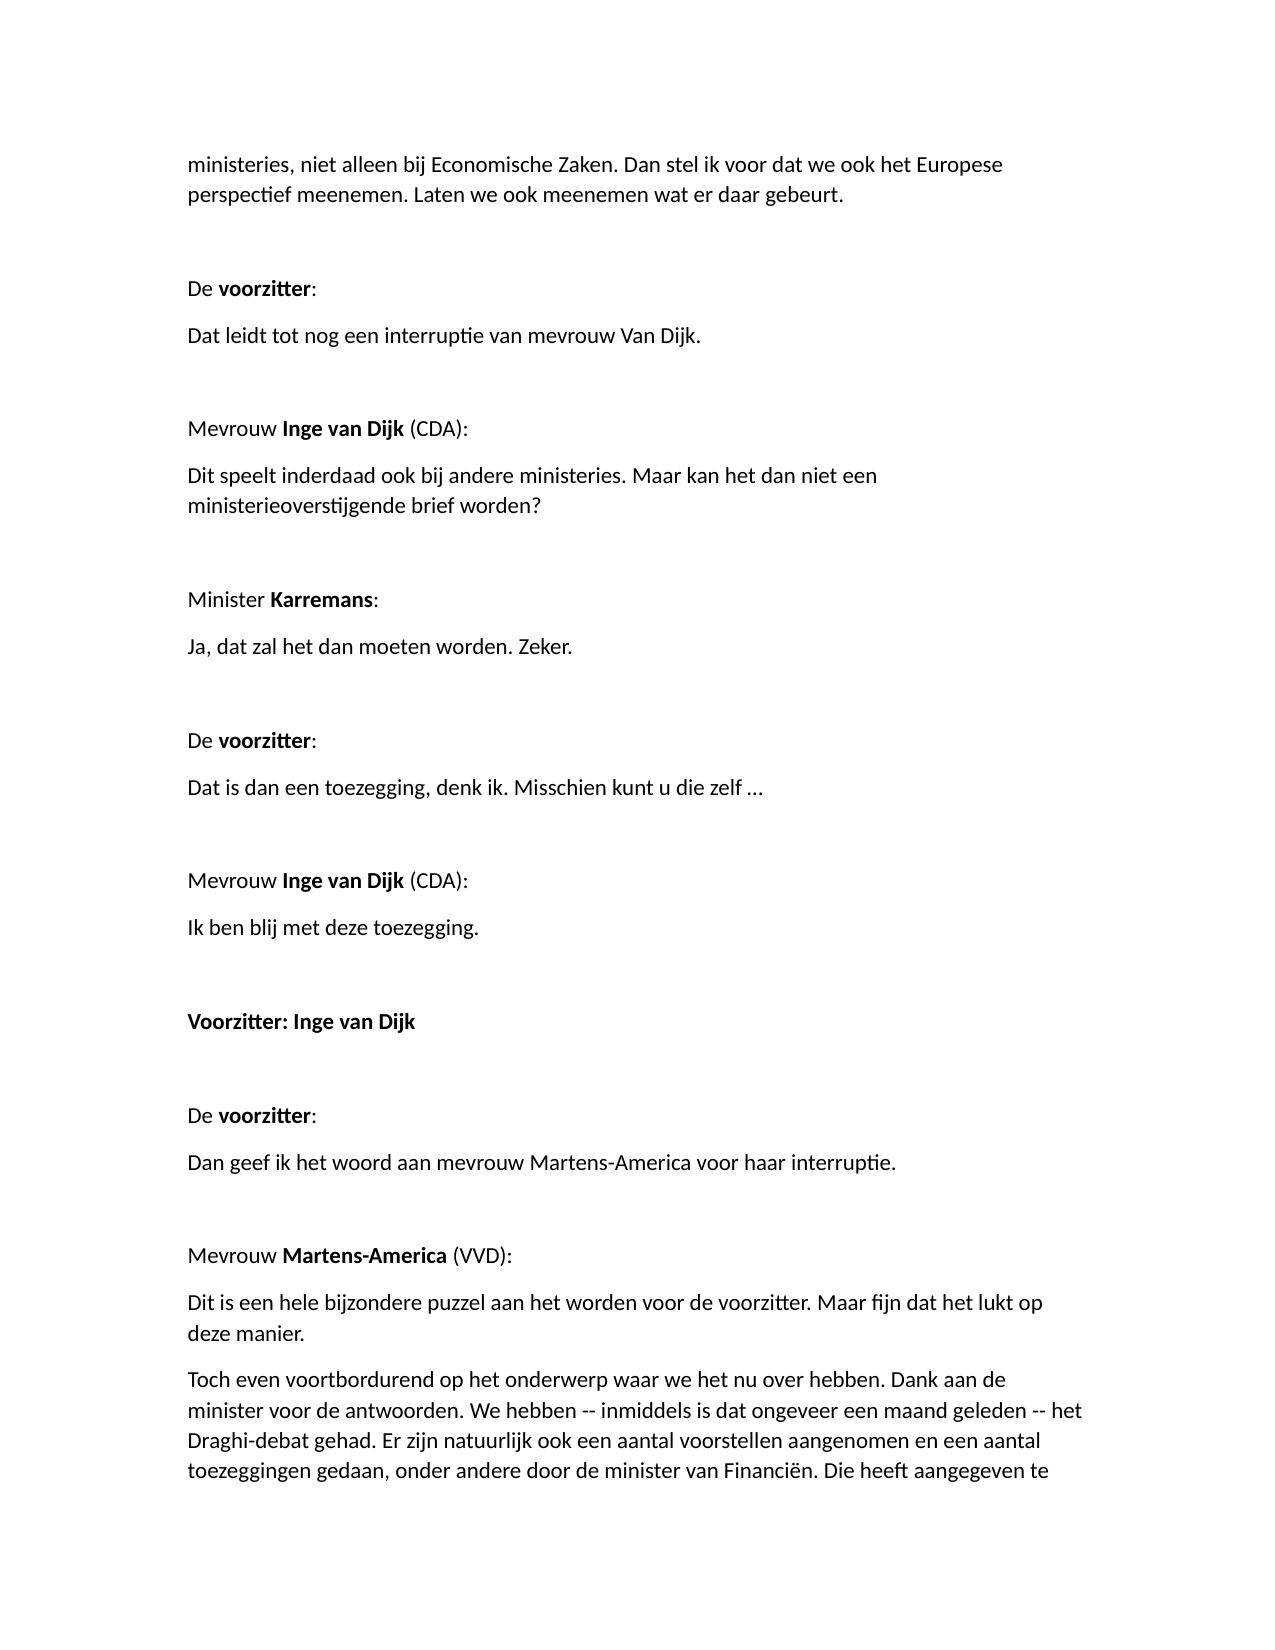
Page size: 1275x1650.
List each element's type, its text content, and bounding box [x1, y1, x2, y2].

text Dit is een hele bijzondere puzzel aan het worden voor de voorzitter. Maar fijn dat het lukt op deze manier. [187, 1288, 1087, 1347]
text Mevrouw Martens-America (VVD): [187, 1242, 1087, 1270]
text Ja, dat zal het dan moeten worden. Zeker. [187, 632, 1087, 660]
text Dat leidt tot nog een interruptie van mevrouw Van Dijk. [187, 321, 1087, 349]
text Dan geef ik het woord aan mevrouw Martens-America voor haar interruptie. [187, 1148, 1087, 1176]
text De voorzitter: [187, 726, 1087, 754]
text Dit speelt inderdaad ook bij andere ministeries. Maar kan het dan niet een ministerieoverstijgende brief worden? [187, 461, 1087, 520]
text Mevrouw Inge van Dijk (CDA): [187, 867, 1087, 895]
text Voorzitter: Inge van Dijk [187, 1007, 1087, 1035]
text De voorzitter: [187, 1101, 1087, 1129]
text De voorzitter: [187, 274, 1087, 302]
text Dat is dan een toezegging, denk ik. Misschien kunt u die zelf … [187, 773, 1087, 801]
text Mevrouw Inge van Dijk (CDA): [187, 414, 1087, 443]
text Ik ben blij met deze toezegging. [187, 913, 1087, 942]
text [187, 150, 1087, 208]
text Minister Karremans: [187, 585, 1087, 613]
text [187, 1366, 1087, 1484]
